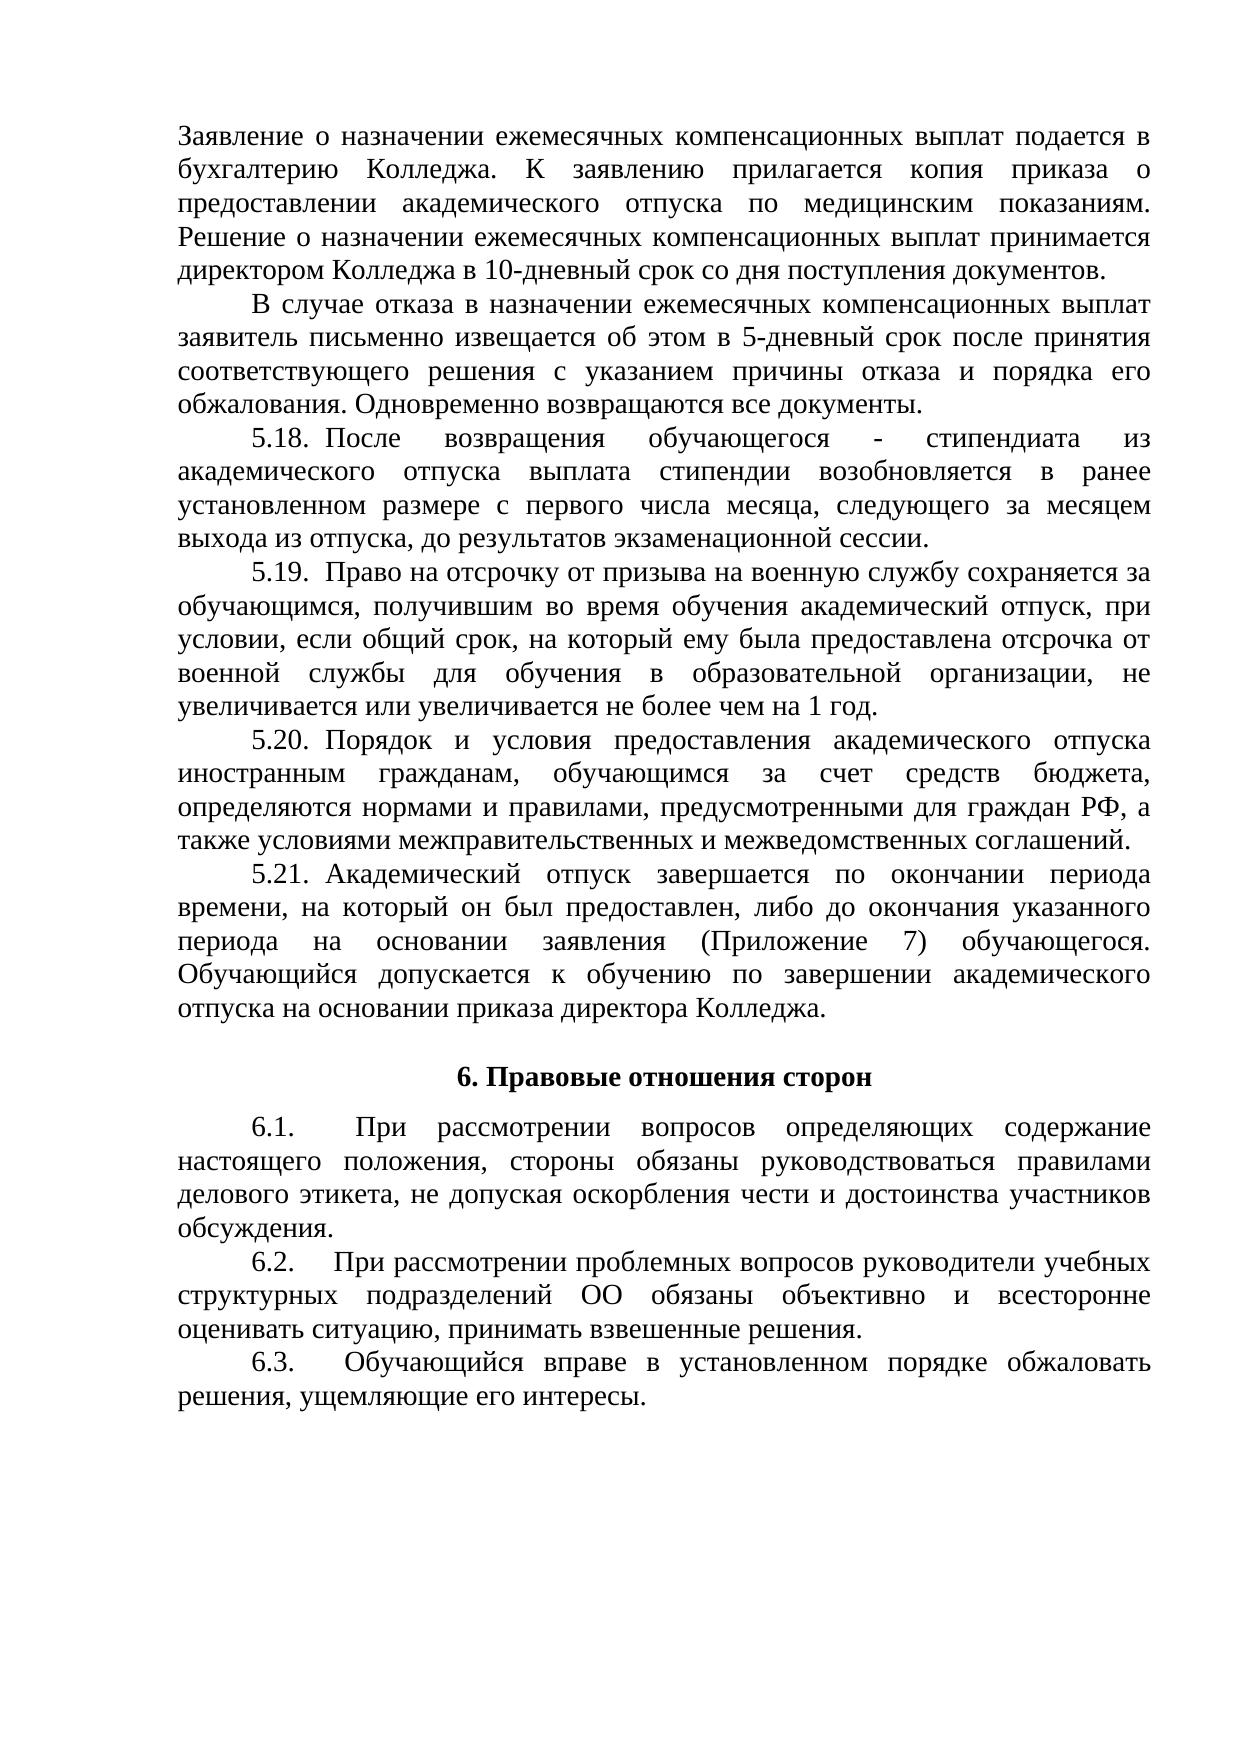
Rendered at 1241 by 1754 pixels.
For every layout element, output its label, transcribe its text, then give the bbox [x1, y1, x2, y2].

text В случае отказа в назначении ежемесячных компенсационных выплат заявитель письменно извещается об этом в 5-дневный срок после принятия соответствующего решения с указанием причины отказа и порядка его обжалования. Одновременно возвращаются все документы. [177, 286, 1152, 420]
list Право на отсрочку от призыва на военную службу сохраняется за обучающимся, получившим во время обучения академический отпуск, при условии, если общий срок, на который ему была предоставлена отсрочка от военной службы для обучения в образовательной организации, не увеличивается или увеличивается не более чем на 1 год. [177, 554, 1152, 722]
text 6.3. Обучающийся вправе в установленном порядке обжаловать решения, ущемляющие его интересы. [177, 1344, 1152, 1411]
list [177, 118, 1152, 286]
list Академический отпуск завершается по окончании периода времени, на который он был предоставлен, либо до окончания указанного периода на основании заявления (Приложение 7) обучающегося. Обучающийся допускается к обучению по завершении академического отпуска на основании приказа директора Колледжа. [177, 856, 1152, 1024]
text 6. Правовые отношения сторон [177, 1059, 1152, 1093]
list После возвращения обучающегося - стипендиата из академического отпуска выплата стипендии возобновляется в ранее установленном размере с первого числа месяца, следующего за месяцем выхода из отпуска, до результатов экзаменационной сессии. [177, 420, 1152, 554]
list Порядок и условия предоставления академического отпуска иностранным гражданам, обучающимся за счет средств бюджета, определяются нормами и правилами, предусмотренными для граждан РФ, а также условиями межправительственных и межведомственных соглашений. [177, 722, 1152, 856]
text 6.1. При рассмотрении вопросов определяющих содержание настоящего положения, стороны обязаны руководствоваться правилами делового этикета, не допуская оскорбления чести и достоинства участников обсуждения. [177, 1109, 1152, 1244]
text 6.2. При рассмотрении проблемных вопросов руководители учебных структурных подразделений ОО обязаны объективно и всесторонне оценивать ситуацию, принимать взвешенные решения. [177, 1244, 1152, 1344]
